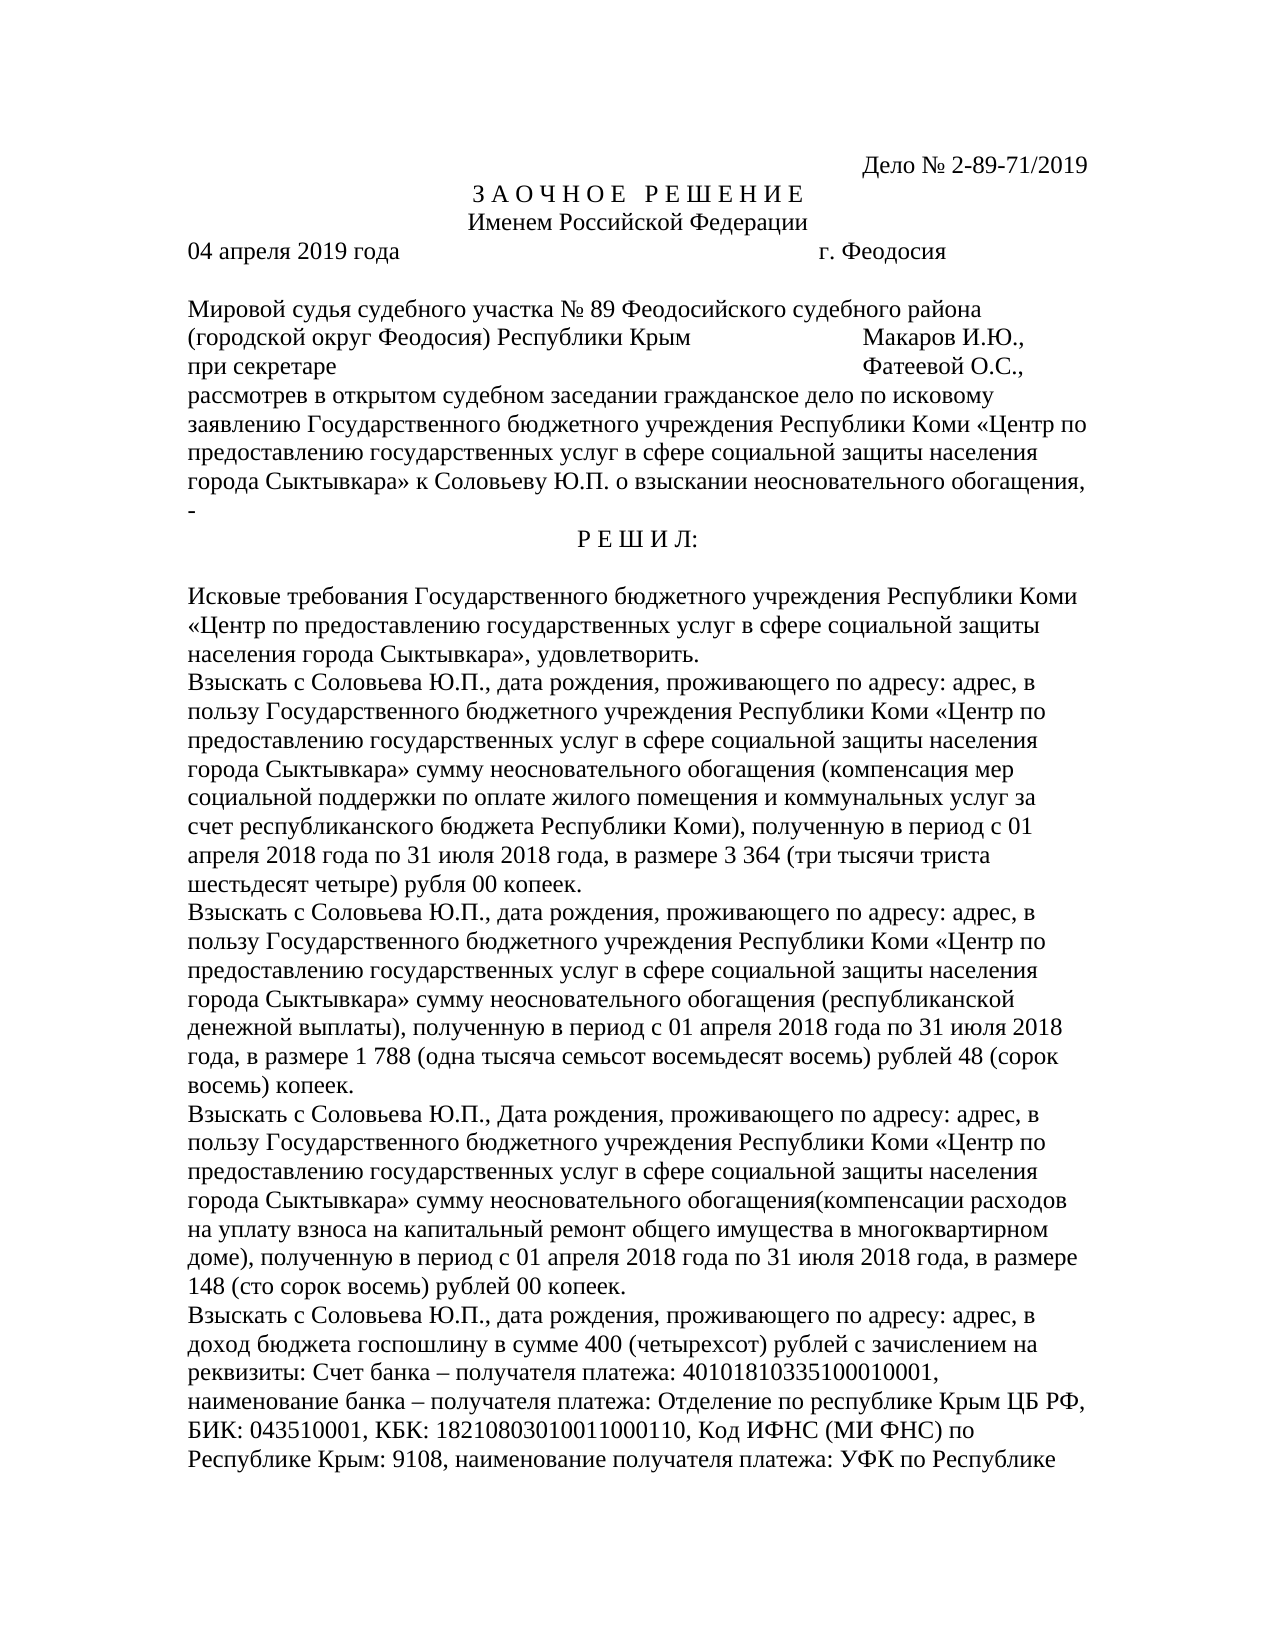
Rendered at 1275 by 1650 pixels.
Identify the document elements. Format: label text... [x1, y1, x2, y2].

text Дело № 2-89-71/2019 [187, 150, 1087, 179]
text рассмотрев в открытом судебном заседании гражданское дело по исковому заявлению Государственного бюджетного учреждения Республики Коми «Центр по предоставлению государственных услуг в сфере социальной защиты населения города Сыктывкара» к Соловьеву Ю.П. о взыскании неосновательного обогащения, - [187, 380, 1087, 524]
text Взыскать с Соловьева Ю.П., Дата рождения, проживающего по адресу: адрес, в пользу Государственного бюджетного учреждения Республики Коми «Центр по предоставлению государственных услуг в сфере социальной защиты населения города Сыктывкара» сумму неосновательного обогащения(компенсации расходов на уплату взноса на капитальный ремонт общего имущества в многоквартирном доме), полученную в период с 01 апреля 2018 года по 31 июля 2018 года, в размере 148 (сто сорок восемь) рублей 00 копеек. [187, 1099, 1087, 1300]
text Мировой судья судебного участка № 89 Феодосийского судебного района (городской округ Феодосия) Республики Крым Макаров И.Ю., [187, 294, 1087, 351]
text при секретаре Фатеевой О.С., [187, 351, 1087, 380]
text З А О Ч Н О Е Р Е Ш Е Н И Е [187, 179, 1087, 207]
text Именем Российской Федерации [187, 207, 1087, 236]
text Взыскать с Соловьева Ю.П., дата рождения, проживающего по адресу: адрес, в пользу Государственного бюджетного учреждения Республики Коми «Центр по предоставлению государственных услуг в сфере социальной защиты населения города Сыктывкара» сумму неосновательного обогащения (компенсация мер социальной поддержки по оплате жилого помещения и коммунальных услуг за счет республиканского бюджета Республики Коми), полученную в период с 01 апреля 2018 года по 31 июля 2018 года, в размере 3 364 (три тысячи триста шестьдесят четыре) рубля 00 копеек. [187, 667, 1087, 897]
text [187, 1300, 1087, 1472]
text 04 апреля 2019 года г. Феодосия [187, 236, 1087, 265]
text Исковые требования Государственного бюджетного учреждения Республики Коми «Центр по предоставлению государственных услуг в сфере социальной защиты населения города Сыктывкара», удовлетворить. [187, 581, 1087, 667]
text Р Е Ш И Л: [187, 524, 1087, 552]
text Взыскать с Соловьева Ю.П., дата рождения, проживающего по адресу: адрес, в пользу Государственного бюджетного учреждения Республики Коми «Центр по предоставлению государственных услуг в сфере социальной защиты населения города Сыктывкара» сумму неосновательного обогащения (республиканской денежной выплаты), полученную в период с 01 апреля 2018 года по 31 июля 2018 года, в размере 1 788 (одна тысяча семьсот восемьдесят восемь) рублей 48 (сорок восемь) копеек. [187, 897, 1087, 1099]
